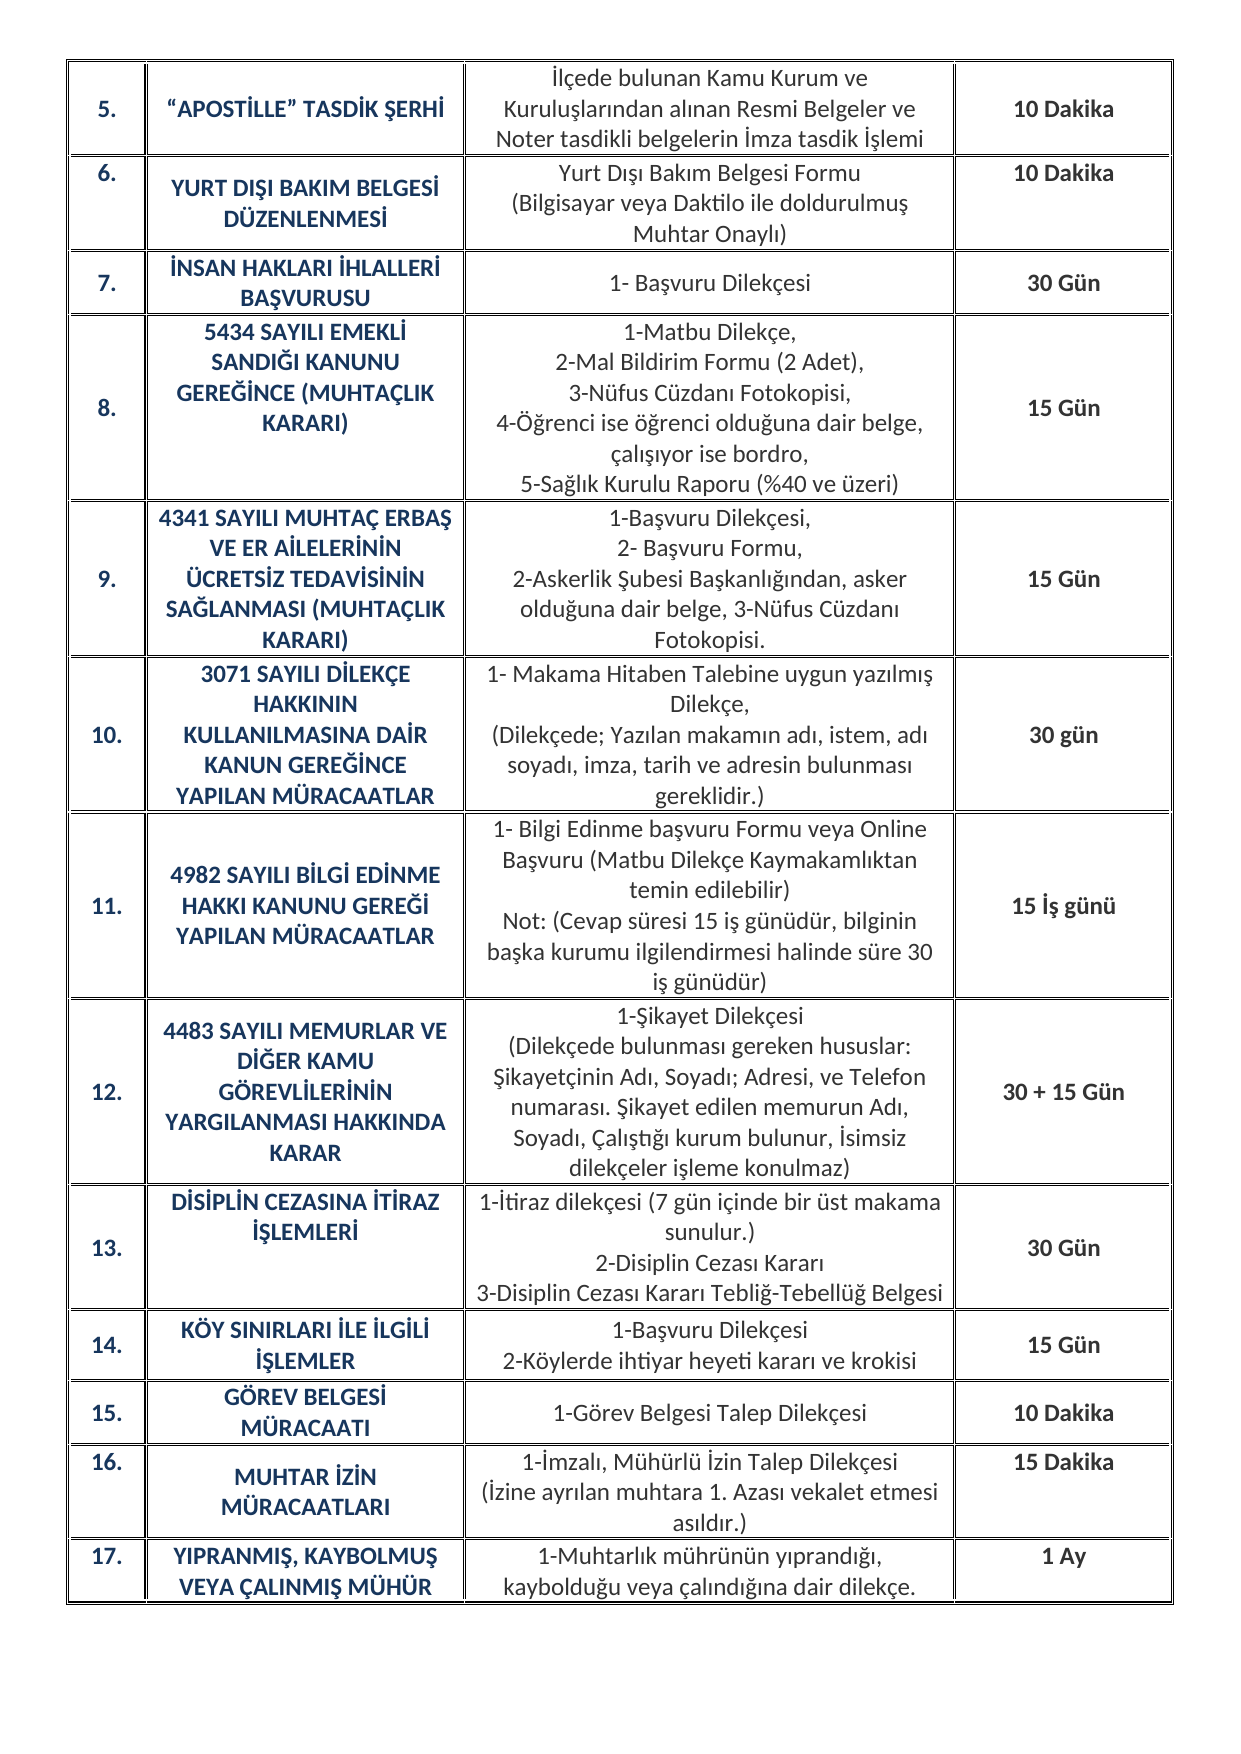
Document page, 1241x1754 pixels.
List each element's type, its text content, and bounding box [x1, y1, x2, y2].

table_cell 12. [69, 997, 145, 1183]
table_cell 5. [69, 62, 146, 154]
table_cell 1-Başvuru Dilekçesi, 2- Başvuru Formu, 2-Askerlik Şubesi Başkanlığından, asker olduğuna dair belge, 3-Nüfus Cüzdanı Fotokopisi. [466, 502, 953, 655]
table_cell MUHTAR İZİN MÜRACAATLARI [148, 1446, 463, 1537]
table_cell 1-Görev Belgesi Talep Dilekçesi [466, 1382, 953, 1443]
table_cell 15 Gün [955, 499, 1172, 655]
table_cell Yurt Dışı Bakım Belgesi Formu (Bilgisayar veya Daktilo ile doldurulmuş Muhtar Onaylı) [466, 157, 953, 248]
table_cell 30 gün [956, 655, 1171, 810]
table_cell 1-Şikayet Dilekçesi (Dilekçede bulunması gereken hususlar: Şikayetçinin Adı, Soyadı; Adresi, ve Telefon numarası. Şikayet edilen memurun Adı, Soyadı, Çalıştığı kurum bulunur, İsimsiz dilekçeler işleme konulmaz) [466, 1000, 953, 1183]
table_cell 1- Başvuru Dilekçesi [466, 252, 953, 313]
table_cell 30 Gün [956, 249, 1171, 313]
table_cell 10 Dakika [955, 62, 1171, 154]
table_cell 15. [69, 1379, 145, 1443]
table_cell 1-Matbu Dilekçe, 2-Mal Bildirim Formu (2 Adet), 3-Nüfus Cüzdanı Fotokopisi, 4-Öğrenci ise öğrenci olduğuna dair belge, çalışıyor ise bordro, 5-Sağlık Kurulu Raporu (%40 ve üzeri) [466, 316, 953, 499]
table_cell İNSAN HAKLARI İHLALLERİ BAŞVURUSU [148, 252, 463, 313]
table_cell 3071 SAYILI DİLEKÇE HAKKININ KULLANILMASINA DAİR KANUN GEREĞİNCE YAPILAN MÜRACAATLAR [148, 658, 463, 810]
table_cell 1 Ay [955, 1537, 1172, 1601]
table_cell 15 Gün [955, 1308, 1172, 1378]
table_cell GÖREV BELGESİ MÜRACAATI [148, 1382, 463, 1443]
table_cell İlçede bulunan Kamu Kurum ve Kuruluşlarından alınan Resmi Belgeler ve Noter tasdikli belgelerin İmza tasdik İşlemi [465, 60, 955, 154]
table_cell 8. [69, 313, 145, 499]
table_cell 9. [68, 499, 146, 655]
table_cell 1- Makama Hitaben Talebine uygun yazılmış Dilekçe, (Dilekçede; Yazılan makamın adı, istem, adı soyadı, imza, tarih ve adresin bulunması gereklidir.) [466, 658, 953, 810]
table_cell 1-İtiraz dilekçesi (7 gün içinde bir üst makama sunulur.) 2-Disiplin Cezası Kararı 3-Disiplin Cezası Kararı Tebliğ-Tebellüğ Belgesi [466, 1186, 953, 1308]
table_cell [465, 1537, 955, 1601]
table_cell 10 Dakika [956, 1379, 1171, 1443]
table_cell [146, 1537, 465, 1601]
table_cell 10 Dakika [955, 154, 1172, 248]
table_cell 6. [68, 154, 146, 248]
table_cell 30 Gün [955, 1183, 1172, 1308]
table_cell 16. [69, 1443, 145, 1537]
table_cell 5434 SAYILI EMEKLİ SANDIĞI KANUNU GEREĞİNCE (MUHTAÇLIK KARARI) [148, 316, 463, 499]
table_cell 1-Başvuru Dilekçesi 2-Köylerde ihtiyar heyeti kararı ve krokisi [466, 1311, 953, 1378]
table_cell “APOSTİLLE” TASDİK ŞERHİ [146, 60, 465, 154]
table_cell 13. [68, 1183, 146, 1308]
table_cell 1-İmzalı, Mühürlü İzin Talep Dilekçesi (İzine ayrılan muhtara 1. Azası vekalet etmesi asıldır.) [466, 1446, 953, 1537]
table_cell 4982 SAYILI BİLGİ EDİNME HAKKI KANUNU GEREĞİ YAPILAN MÜRACAATLAR [148, 814, 463, 997]
table_cell 4341 SAYILI MUHTAÇ ERBAŞ VE ER AİLELERİNİN ÜCRETSİZ TEDAVİSİNİN SAĞLANMASI (MUHTAÇLIK KARARI) [148, 502, 463, 655]
table_cell 7. [69, 249, 145, 313]
table_cell 15 Dakika [956, 1443, 1171, 1537]
table_cell KÖY SINIRLARI İLE İLGİLİ İŞLEMLER [148, 1311, 463, 1378]
table_cell DİSİPLİN CEZASINA İTİRAZ İŞLEMLERİ [148, 1186, 463, 1308]
table_cell 15 Gün [956, 313, 1171, 499]
table_cell 15 İş günü [955, 810, 1172, 997]
table_cell 17. [68, 1537, 146, 1601]
table_cell 30 + 15 Gün [956, 997, 1171, 1183]
table_cell 10. [69, 655, 145, 810]
table_cell YURT DIŞI BAKIM BELGESİ DÜZENLENMESİ [148, 157, 463, 248]
table_cell 11. [68, 810, 146, 997]
table_cell 14. [68, 1308, 146, 1378]
table_cell 4483 SAYILI MEMURLAR VE DİĞER KAMU GÖREVLİLERİNİN YARGILANMASI HAKKINDA KARAR [148, 1000, 463, 1183]
table_cell 1- Bilgi Edinme başvuru Formu veya Online Başvuru (Matbu Dilekçe Kaymakamlıktan temin edilebilir) Not: (Cevap süresi 15 iş günüdür, bilginin başka kurumu ilgilendirmesi halinde süre 30 iş günüdür) [466, 814, 953, 997]
